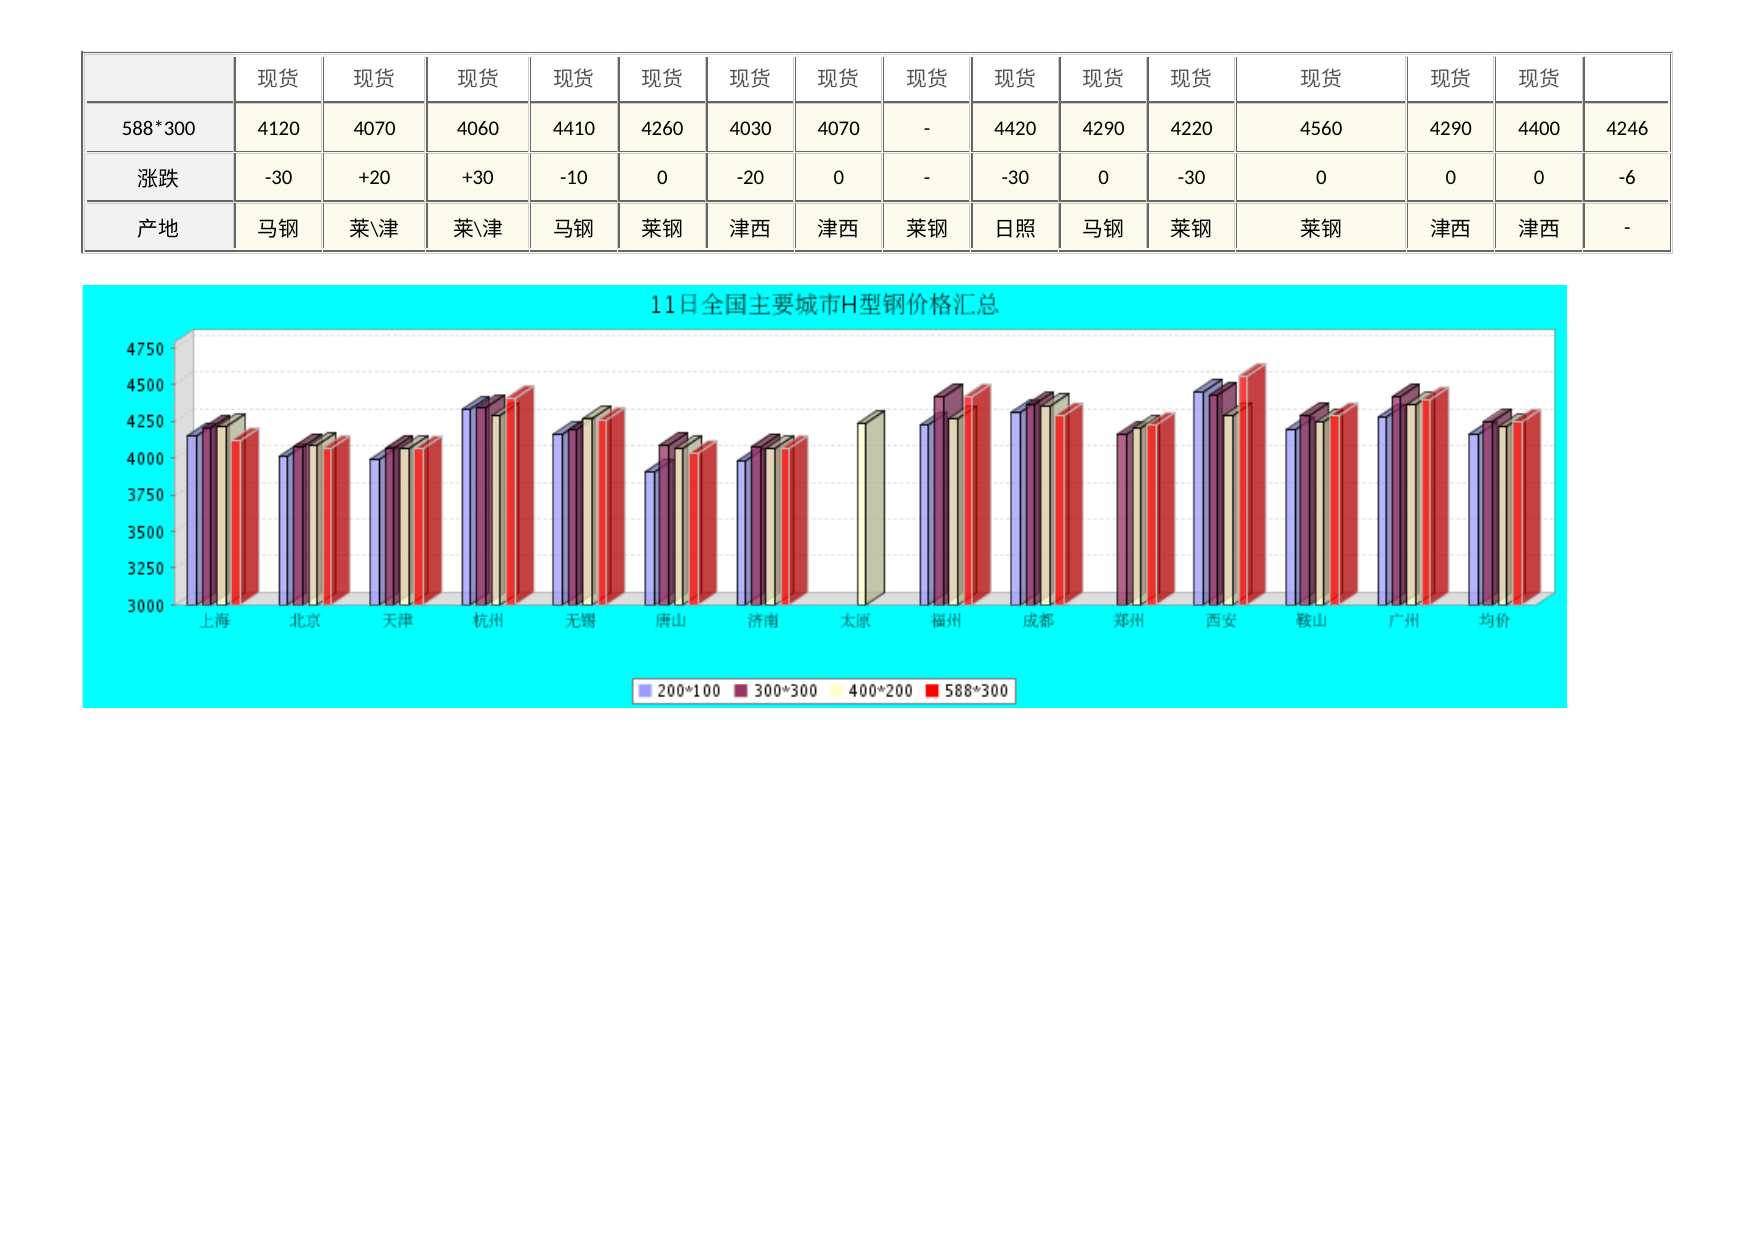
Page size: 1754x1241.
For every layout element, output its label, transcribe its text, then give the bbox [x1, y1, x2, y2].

table_cell 现货 [234, 55, 323, 101]
table_cell 津西 [1495, 204, 1583, 250]
table_cell 产地 [85, 200, 234, 250]
table_cell 莱钢 [1236, 204, 1407, 250]
table_cell 4290 [1061, 104, 1146, 151]
table_cell 莱钢 [618, 204, 706, 250]
table_cell 588*300 [85, 101, 233, 151]
table_cell 现货 [971, 53, 1059, 101]
table_cell 0 [1408, 154, 1493, 200]
table_cell 4246 [1585, 101, 1670, 151]
table_cell 4410 [531, 104, 617, 151]
table_cell 4030 [708, 104, 793, 151]
table_cell 莱钢 [1147, 204, 1236, 250]
table_cell 现货 [426, 55, 529, 101]
table_cell 4420 [973, 104, 1058, 151]
table_cell 4120 [236, 104, 321, 151]
table_cell -30 [236, 154, 321, 200]
table_cell 4260 [620, 104, 705, 151]
table_cell 现货 [1407, 55, 1495, 101]
table_cell 现货 [795, 55, 883, 101]
table_cell 4060 [428, 104, 528, 151]
table_cell 现货 [530, 53, 618, 101]
table_cell - [1583, 200, 1670, 250]
table_cell 津西 [795, 204, 883, 250]
table_cell +30 [428, 154, 528, 200]
table_cell 0 [796, 154, 881, 200]
table_cell 马钢 [530, 204, 618, 250]
table_cell 马钢 [234, 204, 323, 250]
picture [82, 285, 1567, 708]
table_cell 津西 [706, 204, 794, 250]
table_cell 0 [1496, 154, 1582, 200]
table_cell 4070 [324, 104, 424, 151]
table_cell 津西 [1407, 204, 1495, 250]
table_cell 4560 [1237, 104, 1405, 151]
table_cell - [884, 154, 969, 200]
table_cell 现货 [1495, 53, 1583, 101]
table_cell 4220 [1149, 104, 1234, 151]
table_cell 4070 [796, 104, 881, 151]
table_cell 现货 [883, 53, 971, 101]
table_cell 现货 [323, 53, 426, 101]
table_cell 0 [620, 154, 705, 200]
table_cell 日照 [971, 204, 1059, 250]
table_cell 莱\津 [323, 200, 426, 250]
table_cell [1583, 55, 1670, 101]
table_cell 马钢 [1059, 204, 1147, 250]
table_cell 现货 [618, 55, 706, 101]
table_cell 现货 [1236, 55, 1407, 101]
table_cell -20 [708, 154, 793, 200]
table_cell -10 [531, 154, 617, 200]
table_cell 莱\津 [426, 204, 529, 250]
table_cell - [884, 104, 969, 151]
table_cell 现货 [706, 55, 794, 101]
table_cell -30 [1149, 154, 1234, 200]
table_cell 现货 [1059, 55, 1147, 101]
table_cell 0 [1061, 154, 1146, 200]
table_cell [85, 55, 234, 101]
table_cell -6 [1583, 151, 1671, 200]
table_cell 现货 [1147, 55, 1236, 101]
table_cell 4400 [1496, 104, 1582, 151]
table_cell 涨跌 [83, 151, 234, 200]
table_cell 4290 [1408, 104, 1493, 151]
table_cell +20 [324, 154, 424, 200]
table_cell -30 [973, 154, 1058, 200]
table_cell 莱钢 [883, 200, 971, 250]
table_cell 0 [1237, 154, 1405, 200]
